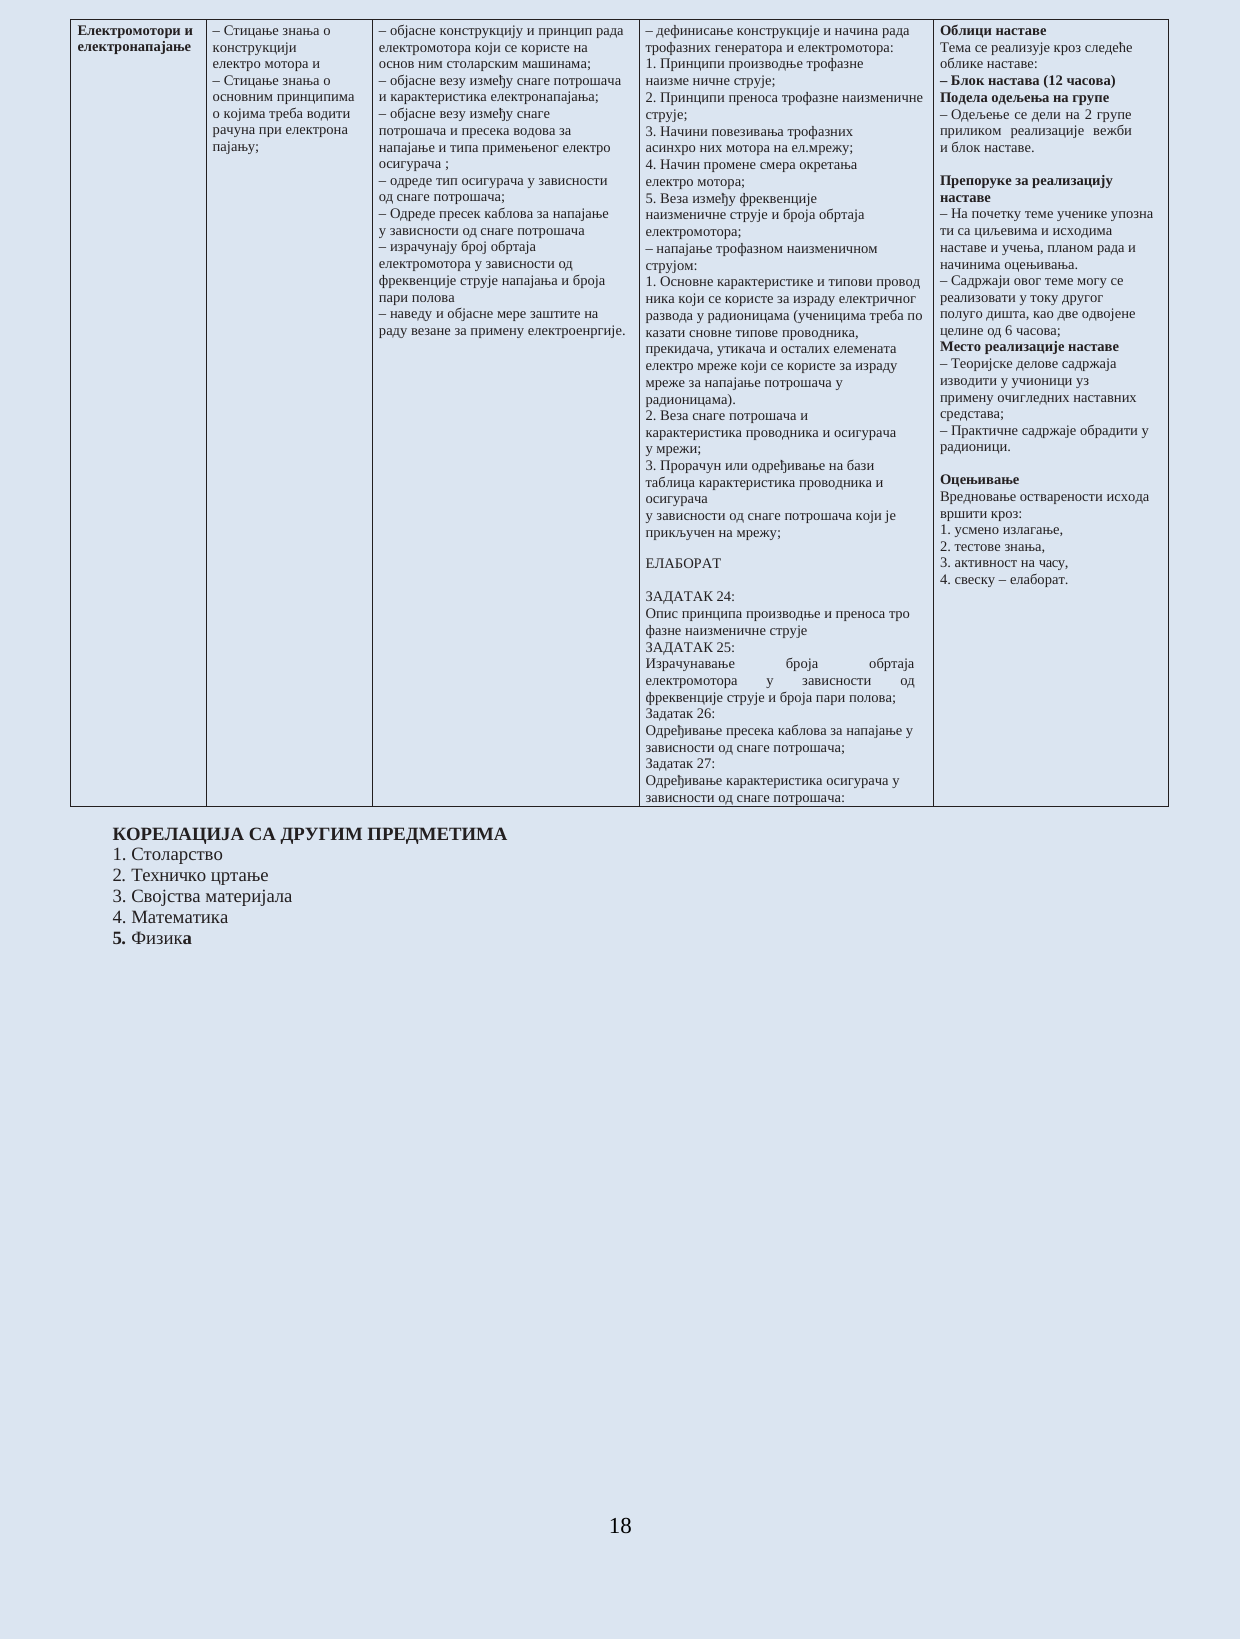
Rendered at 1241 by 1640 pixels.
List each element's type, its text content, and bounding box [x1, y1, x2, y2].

list Физика [112, 927, 1182, 949]
table_header објасне конструкцију и принцип рада електромотора који се користе на основ­ ним столарским машинама; објасне везу између снаге потрошача и карактеристика електронапајања; објасне везу између снаге потрошача и пресека водова за напајање и типа примењеног електро осигурача ; одреде тип осигурача у зависности од снаге потрошача; Одреде пресек каблова за напајање у зависности од снаге потрошача израчунају број обртаја електромотора у зависности од фреквенције струје напајања и броја пари полова наведу и објасне мере заштите на раду везане за примену електроенргије. [373, 20, 639, 806]
list Својства материјала [112, 886, 1182, 907]
table_header Облици наставе Тема се реализује кроз следеће облике наставе: – Блок настава (12 часова) Подела одељења на групе Одељење се дели на 2 групе приликом реализације вежби и блок наставе. Препоруке за реализацију наставе На почетку теме ученике упозна­ ти са циљевима и исходима наставе и учења, планом рада и начинима оцењивања. Садржаји овог теме могу се реализовати у току другог полуго­ дишта, као две одвојене целине од 6 часова; Место реализације наставе Теоријске делове садржаја изводити у учионици уз примену очигледних наставних средстава; Практичне садржаје обрадити у радионици. Оцењивање Вредновање остварености исхода вршити кроз: усмено излагање, тестове знања, активност на часу, свеску – елаборат. [934, 20, 1168, 806]
list Столарство [112, 844, 1182, 865]
list Математика [112, 907, 1182, 927]
table_header Електромотори и електронапајање [71, 20, 206, 806]
table_header – дефинисање конструкције и начина рада трофазних генератора и електромотора: Принципи производње трофазне наизме­ ничне струје; Принципи преноса трофазне наизменичне струје; Начини повезивања трофазних асинхро­ них мотора на ел.мрежу; Начин промене смера окретања електро­ мотора; Веза између фреквенције наизменичне струје и броја обртаја електромотора; – напајање трофазном наизменичном струјом: Основне карактеристике и типови провод­ ника који се користе за израду електричног развода у радионицама (ученицима треба по­ казати сновне типове проводника, прекидача, утикача и осталих елемената електро мреже који се користе за израду мреже за напајање потрошача у радионицама). Веза снаге потрошача и карактеристика проводника и осигурача у мрежи; Прорачун или одређивање на бази таблица карактеристика проводника и осигурача у зависности од снаге потрошача који је прикључен на мрежу; ЕЛАБОРАТ ЗАДАТАК 24: Опис принципа производње и преноса тро­ фазне наизменичне струје ЗАДАТАК 25: Израчунавање броја обртаја електромотора у зависности од фреквенције струје и броја пари полова; Задатак 26: Одређивање пресека каблова за напајање у зависности од снаге потрошача; Задатак 27: Одређивање карактеристика осигурача у зависности од снаге потрошача: [640, 20, 933, 806]
list Техничко цртање [112, 865, 1182, 886]
table_header Стицање знања о конструкцији електро­ мотора и Стицање знања о основним принципима о којима треба водити рачуна при електрона­ пајању; [207, 20, 372, 806]
subtitle КОРЕЛАЦИЈА СА ДРУГИМ ПРЕДМЕТИМА [112, 823, 1182, 844]
